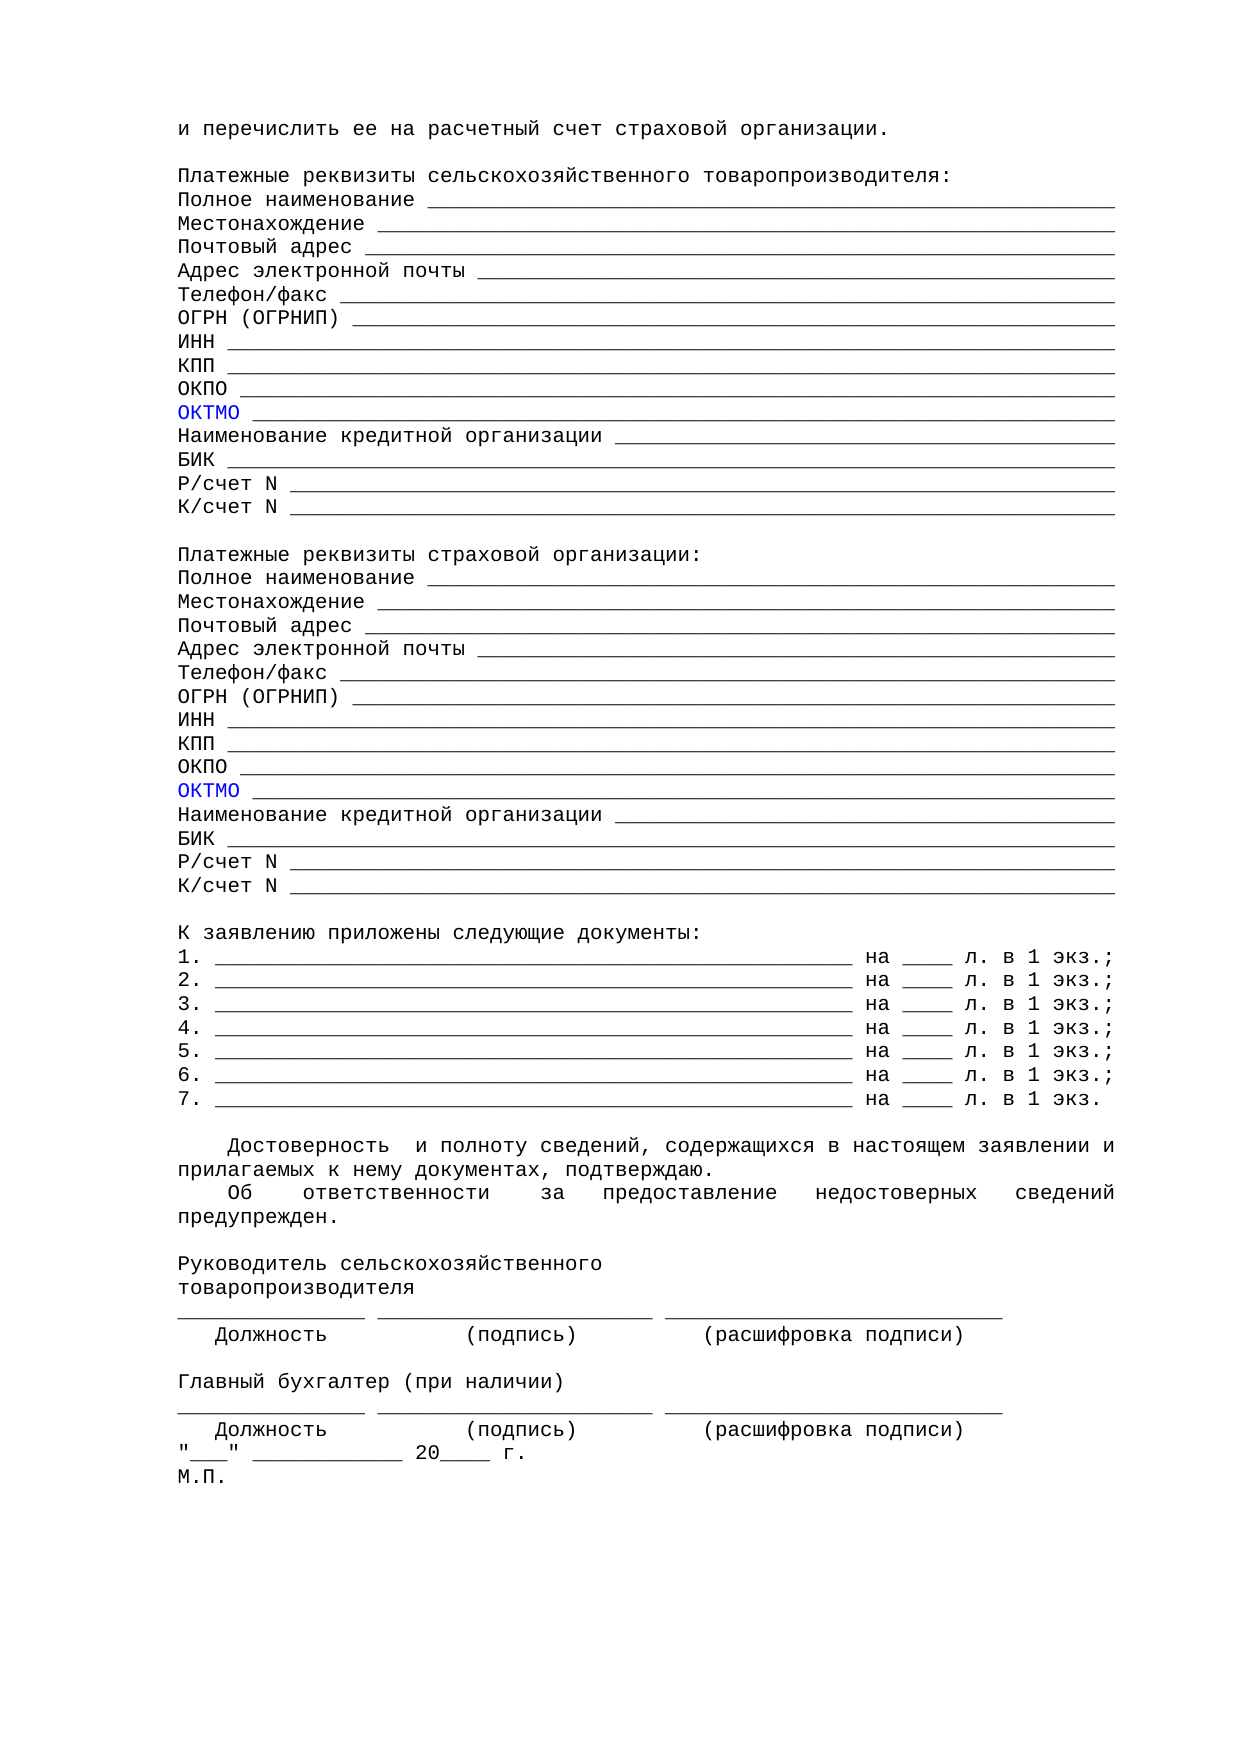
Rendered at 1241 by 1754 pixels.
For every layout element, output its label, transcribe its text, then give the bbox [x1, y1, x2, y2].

text _______________ ______________________ ___________________________ [177, 1395, 1152, 1419]
text Платежные реквизиты сельскохозяйственного товаропроизводителя: [177, 165, 1152, 189]
text прилагаемых к нему документах, подтверждаю. [177, 1158, 1152, 1182]
text _______________ ______________________ ___________________________ [177, 1300, 1152, 1324]
text 6. ___________________________________________________ на ____ л. в 1 экз.; [177, 1064, 1152, 1088]
text Наименование кредитной организации ________________________________________ [177, 426, 1152, 449]
text ОКТМО _____________________________________________________________________ [177, 402, 1152, 426]
text Телефон/факс ______________________________________________________________ [177, 284, 1152, 307]
text товаропроизводителя [177, 1277, 1152, 1300]
text ОКТМО _____________________________________________________________________ [177, 780, 1152, 804]
text Платежные реквизиты страховой организации: [177, 544, 1152, 567]
text "___" ____________ 20____ г. [177, 1442, 1152, 1466]
text К заявлению приложены следующие документы: [177, 922, 1152, 946]
text 5. ___________________________________________________ на ____ л. в 1 экз.; [177, 1040, 1152, 1064]
text Должность (подпись) (расшифровка подписи) [177, 1419, 1152, 1442]
text Главный бухгалтер (при наличии) [177, 1371, 1152, 1395]
text Должность (подпись) (расшифровка подписи) [177, 1324, 1152, 1348]
text ОГРН (ОГРНИП) _____________________________________________________________ [177, 307, 1152, 331]
text ИНН _______________________________________________________________________ [177, 331, 1152, 354]
text 3. ___________________________________________________ на ____ л. в 1 экз.; [177, 993, 1152, 1017]
text ИНН _______________________________________________________________________ [177, 709, 1152, 733]
text 4. ___________________________________________________ на ____ л. в 1 экз.; [177, 1017, 1152, 1040]
text ОКПО ______________________________________________________________________ [177, 378, 1152, 402]
text Достоверность и полноту сведений, содержащихся в настоящем заявлении и [177, 1135, 1152, 1158]
text предупрежден. [177, 1206, 1152, 1229]
text КПП _______________________________________________________________________ [177, 354, 1152, 378]
text Телефон/факс ______________________________________________________________ [177, 662, 1152, 686]
text М.П. [177, 1466, 1152, 1489]
text Адрес электронной почты ___________________________________________________ [177, 638, 1152, 662]
text 1. ___________________________________________________ на ____ л. в 1 экз.; [177, 946, 1152, 969]
text Полное наименование _______________________________________________________ [177, 567, 1152, 591]
text Наименование кредитной организации ________________________________________ [177, 804, 1152, 827]
text Об ответственности за предоставление недостоверных сведений [177, 1182, 1152, 1206]
text К/счет N __________________________________________________________________ [177, 496, 1152, 520]
text Местонахождение ___________________________________________________________ [177, 213, 1152, 236]
text Полное наименование _______________________________________________________ [177, 189, 1152, 213]
text Почтовый адрес ____________________________________________________________ [177, 615, 1152, 638]
text Руководитель сельскохозяйственного [177, 1253, 1152, 1277]
text ОКПО ______________________________________________________________________ [177, 757, 1152, 780]
text БИК _______________________________________________________________________ [177, 449, 1152, 473]
text 7. ___________________________________________________ на ____ л. в 1 экз. [177, 1088, 1152, 1111]
text Р/счет N __________________________________________________________________ [177, 851, 1152, 875]
text БИК _______________________________________________________________________ [177, 827, 1152, 851]
text 2. ___________________________________________________ на ____ л. в 1 экз.; [177, 969, 1152, 993]
text Р/счет N __________________________________________________________________ [177, 473, 1152, 496]
text Почтовый адрес ____________________________________________________________ [177, 236, 1152, 260]
text Местонахождение ___________________________________________________________ [177, 591, 1152, 615]
text КПП _______________________________________________________________________ [177, 733, 1152, 757]
text ОГРН (ОГРНИП) _____________________________________________________________ [177, 686, 1152, 709]
text Адрес электронной почты ___________________________________________________ [177, 260, 1152, 284]
text и перечислить ее на расчетный счет страховой организации. [177, 118, 1152, 142]
text К/счет N __________________________________________________________________ [177, 875, 1152, 898]
